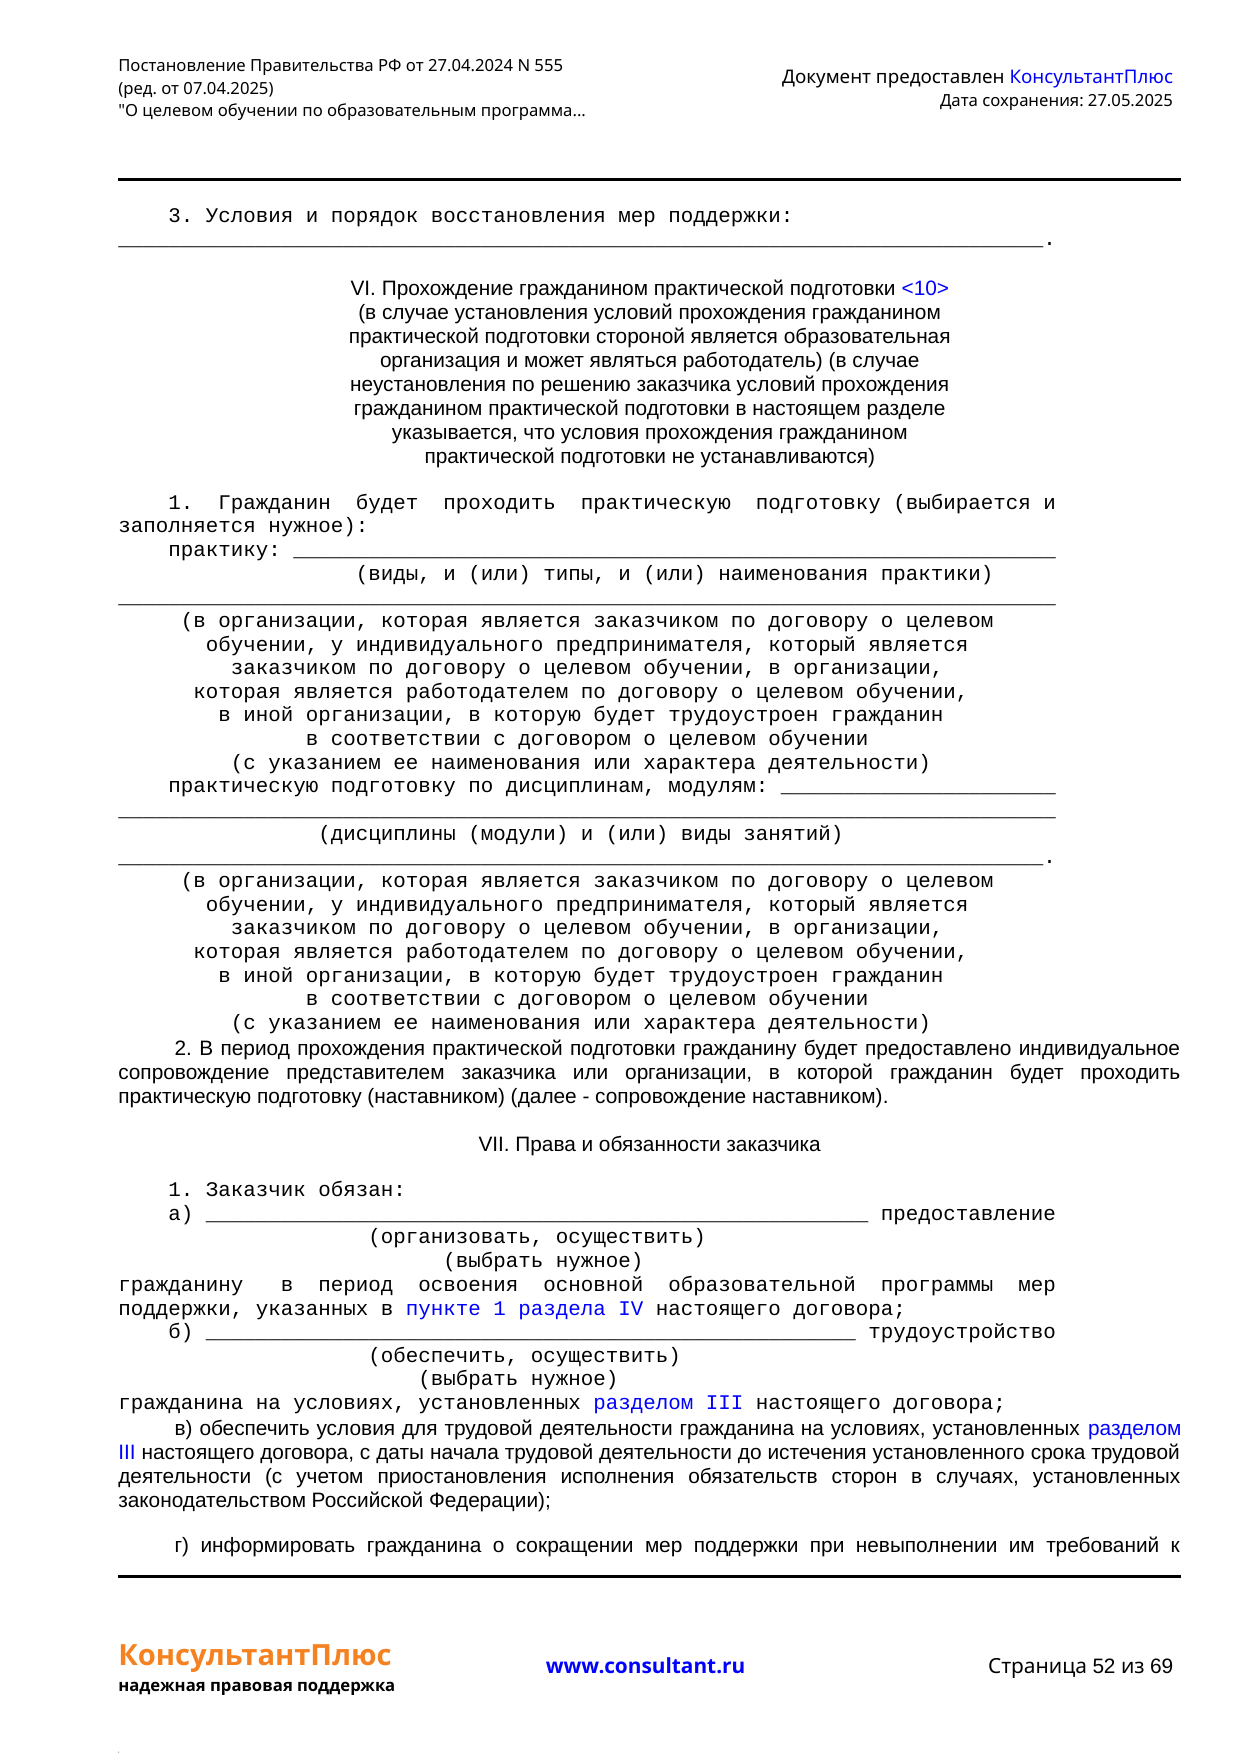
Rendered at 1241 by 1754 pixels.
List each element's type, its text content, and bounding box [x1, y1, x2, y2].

text гражданину в период освоения основной образовательной программы мер [118, 1274, 1181, 1297]
text __________________________________________________________________________. [118, 846, 1181, 870]
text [118, 1532, 1181, 1556]
text практической подготовки не устанавливаются) [118, 444, 1181, 468]
text организация и может являться работодатель) (в случае [118, 348, 1181, 372]
text которая является работодателем по договору о целевом обучении, [118, 941, 1181, 964]
text в) обеспечить условия для трудовой деятельности гражданина на условиях, установленных разделом III настоящего договора, с даты начала трудовой деятельности до истечения установленного срока трудовой деятельности (с учетом приостановления исполнения обязательств сторон в случаях, установленных законодательством Российской Федерации); [118, 1416, 1181, 1512]
text практическую подготовку по дисциплинам, модулям: ______________________ [118, 775, 1181, 799]
text (выбрать нужное) [118, 1250, 1181, 1274]
text (с указанием ее наименования или характера деятельности) [118, 752, 1181, 775]
text б) ____________________________________________________ трудоустройство [118, 1321, 1181, 1345]
text VI. Прохождение гражданином практической подготовки <10> [118, 276, 1181, 300]
text которая является работодателем по договору о целевом обучении, [118, 681, 1181, 704]
text (дисциплины (модули) и (или) виды занятий) [118, 823, 1181, 846]
text гражданина на условиях, установленных разделом III настоящего договора; [118, 1392, 1181, 1416]
text 2. В период прохождения практической подготовки гражданину будет предоставлено индивидуальное сопровождение представителем заказчика или организации, в которой гражданин будет проходить практическую подготовку (наставником) (далее - сопровождение наставником). [118, 1036, 1181, 1107]
text поддержки, указанных в пункте 1 раздела IV настоящего договора; [118, 1297, 1181, 1321]
text (в организации, которая является заказчиком по договору о целевом [118, 870, 1181, 894]
text 1. Гражданин будет проходить практическую подготовку (выбирается и [118, 492, 1181, 515]
text в соответствии с договором о целевом обучении [118, 728, 1181, 752]
text заполняется нужное): [118, 515, 1181, 539]
text (организовать, осуществить) [118, 1227, 1181, 1250]
text (выбрать нужное) [118, 1368, 1181, 1392]
text указывается, что условия прохождения гражданином [118, 420, 1181, 444]
text в иной организации, в которую будет трудоустроен гражданин [118, 704, 1181, 728]
text обучении, у индивидуального предпринимателя, который является [118, 633, 1181, 657]
text (обеспечить, осуществить) [118, 1345, 1181, 1368]
text обучении, у индивидуального предпринимателя, который является [118, 894, 1181, 917]
text в соответствии с договором о целевом обучении [118, 988, 1181, 1012]
text заказчиком по договору о целевом обучении, в организации, [118, 657, 1181, 681]
text 3. Условия и порядок восстановления мер поддержки: [118, 205, 1181, 228]
text практику: _____________________________________________________________ [118, 539, 1181, 563]
text неустановления по решению заказчика условий прохождения [118, 372, 1181, 396]
text ___________________________________________________________________________ [118, 586, 1181, 610]
text гражданином практической подготовки в настоящем разделе [118, 396, 1181, 420]
text практической подготовки стороной является образовательная [118, 324, 1181, 348]
text (виды, и (или) типы, и (или) наименования практики) [118, 563, 1181, 586]
text ___________________________________________________________________________ [118, 799, 1181, 823]
text 1. Заказчик обязан: [118, 1179, 1181, 1203]
text заказчиком по договору о целевом обучении, в организации, [118, 917, 1181, 941]
text (в случае установления условий прохождения гражданином [118, 300, 1181, 324]
text а) _____________________________________________________ предоставление [118, 1203, 1181, 1227]
text в иной организации, в которую будет трудоустроен гражданин [118, 964, 1181, 988]
text (в организации, которая является заказчиком по договору о целевом [118, 610, 1181, 633]
text (с указанием ее наименования или характера деятельности) [118, 1012, 1181, 1036]
text VII. Права и обязанности заказчика [118, 1131, 1181, 1155]
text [118, 228, 1181, 252]
